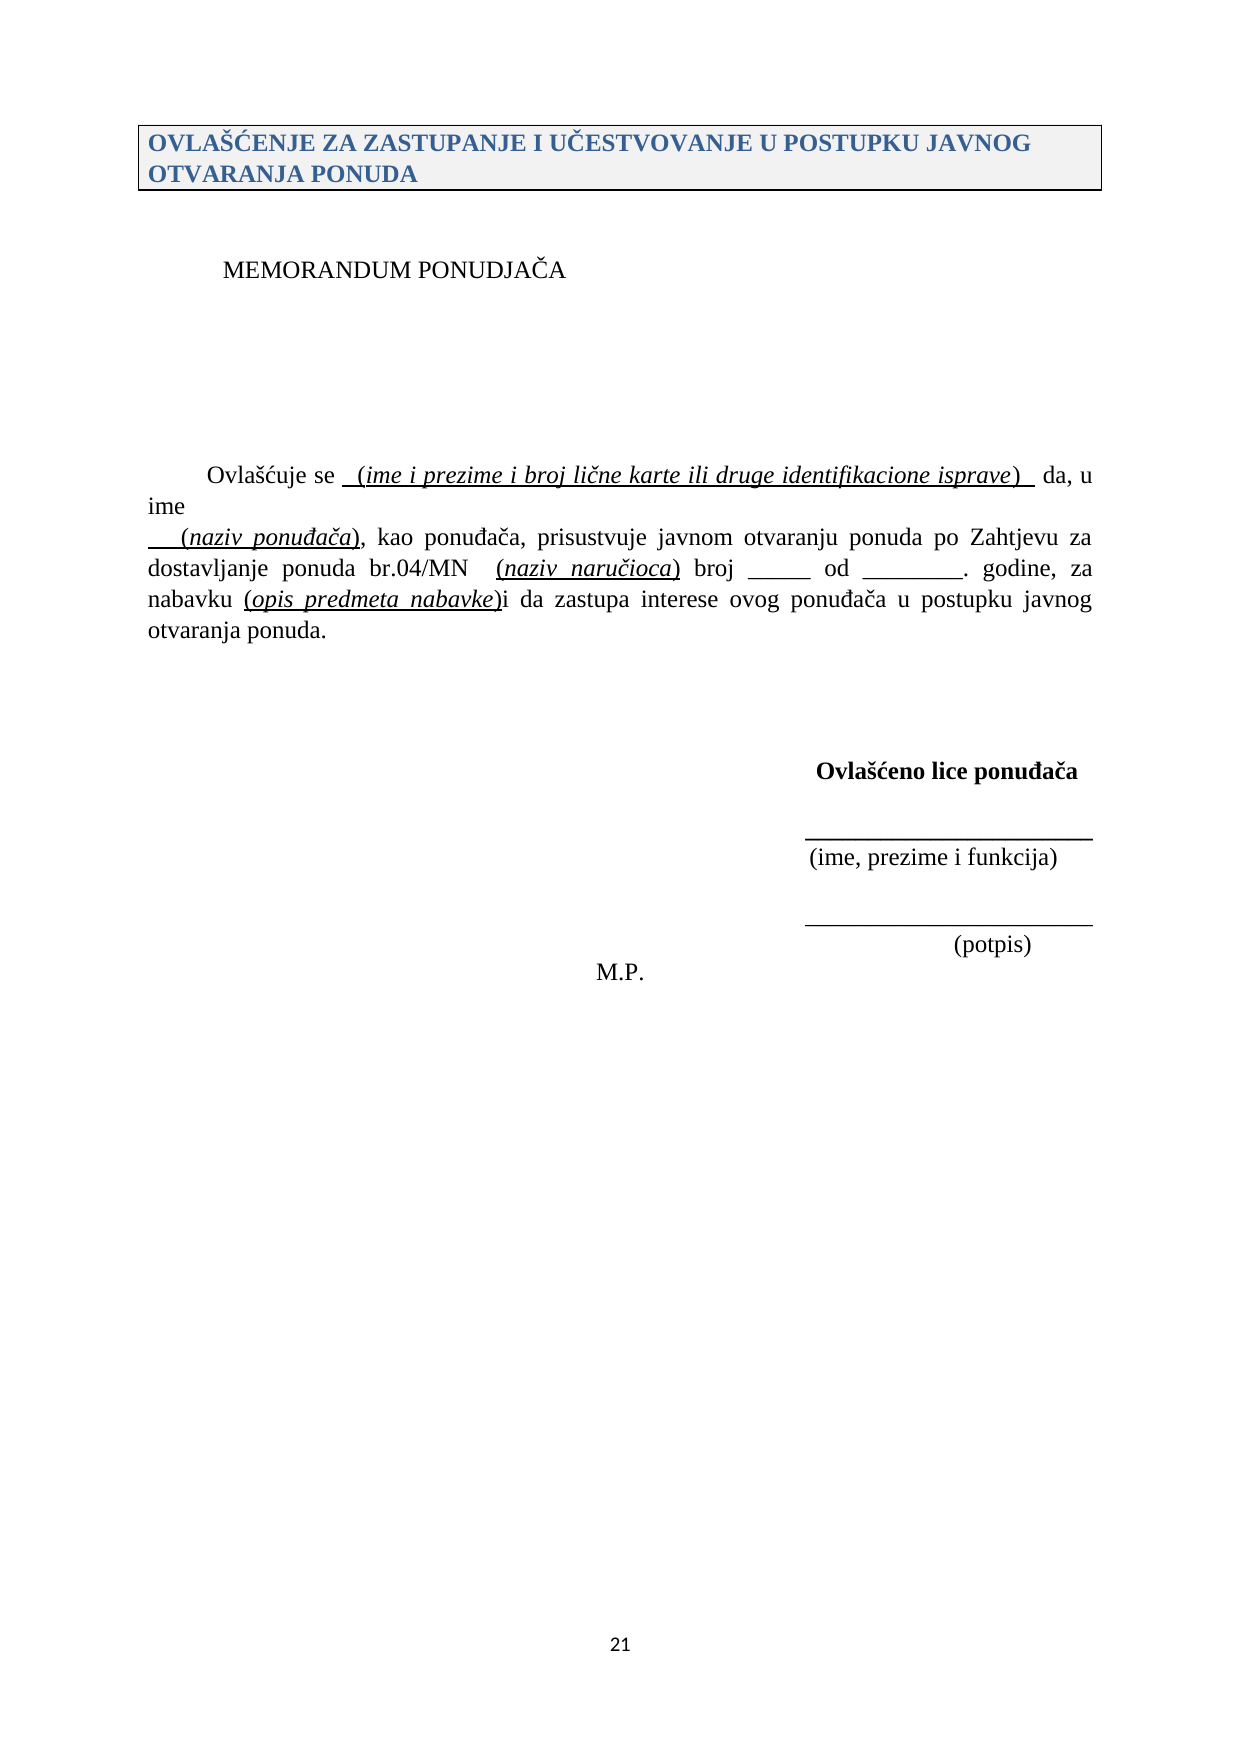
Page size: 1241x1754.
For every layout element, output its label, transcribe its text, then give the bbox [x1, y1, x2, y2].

text _______________________ [148, 900, 1093, 929]
list Ovlašćuje se (ime i prezime i broj lične karte ili druge identifikacione isprave) da, u ime [148, 460, 1093, 520]
text Ovlašćeno lice ponuđača [148, 756, 1078, 785]
text _______________________ [148, 814, 1093, 842]
list M.P. [148, 957, 1093, 986]
text (ime, prezime i funkcija) [148, 842, 1058, 871]
subtitle OVLAŠĆENJE ZA ZASTUPANJE I UČESTVOVANJE U POSTUPKU JAVNOG OTVARANJA PONUDA [139, 126, 1101, 189]
list (naziv ponuđača), kao ponuđača, prisustvuje javnom otvaranju ponuda po Zahtjevu za dostavljanje ponuda br.04/MN (naziv naručioca) broj _____ od ________. godine, za nabavku (opis predmeta nabavke)i da zastupa interese ovog ponuđača u postupku javnog otvaranja ponuda. [148, 522, 1093, 644]
text (potpis) [148, 929, 1031, 957]
list MEMORANDUM PONUDJAČA [223, 255, 1093, 284]
